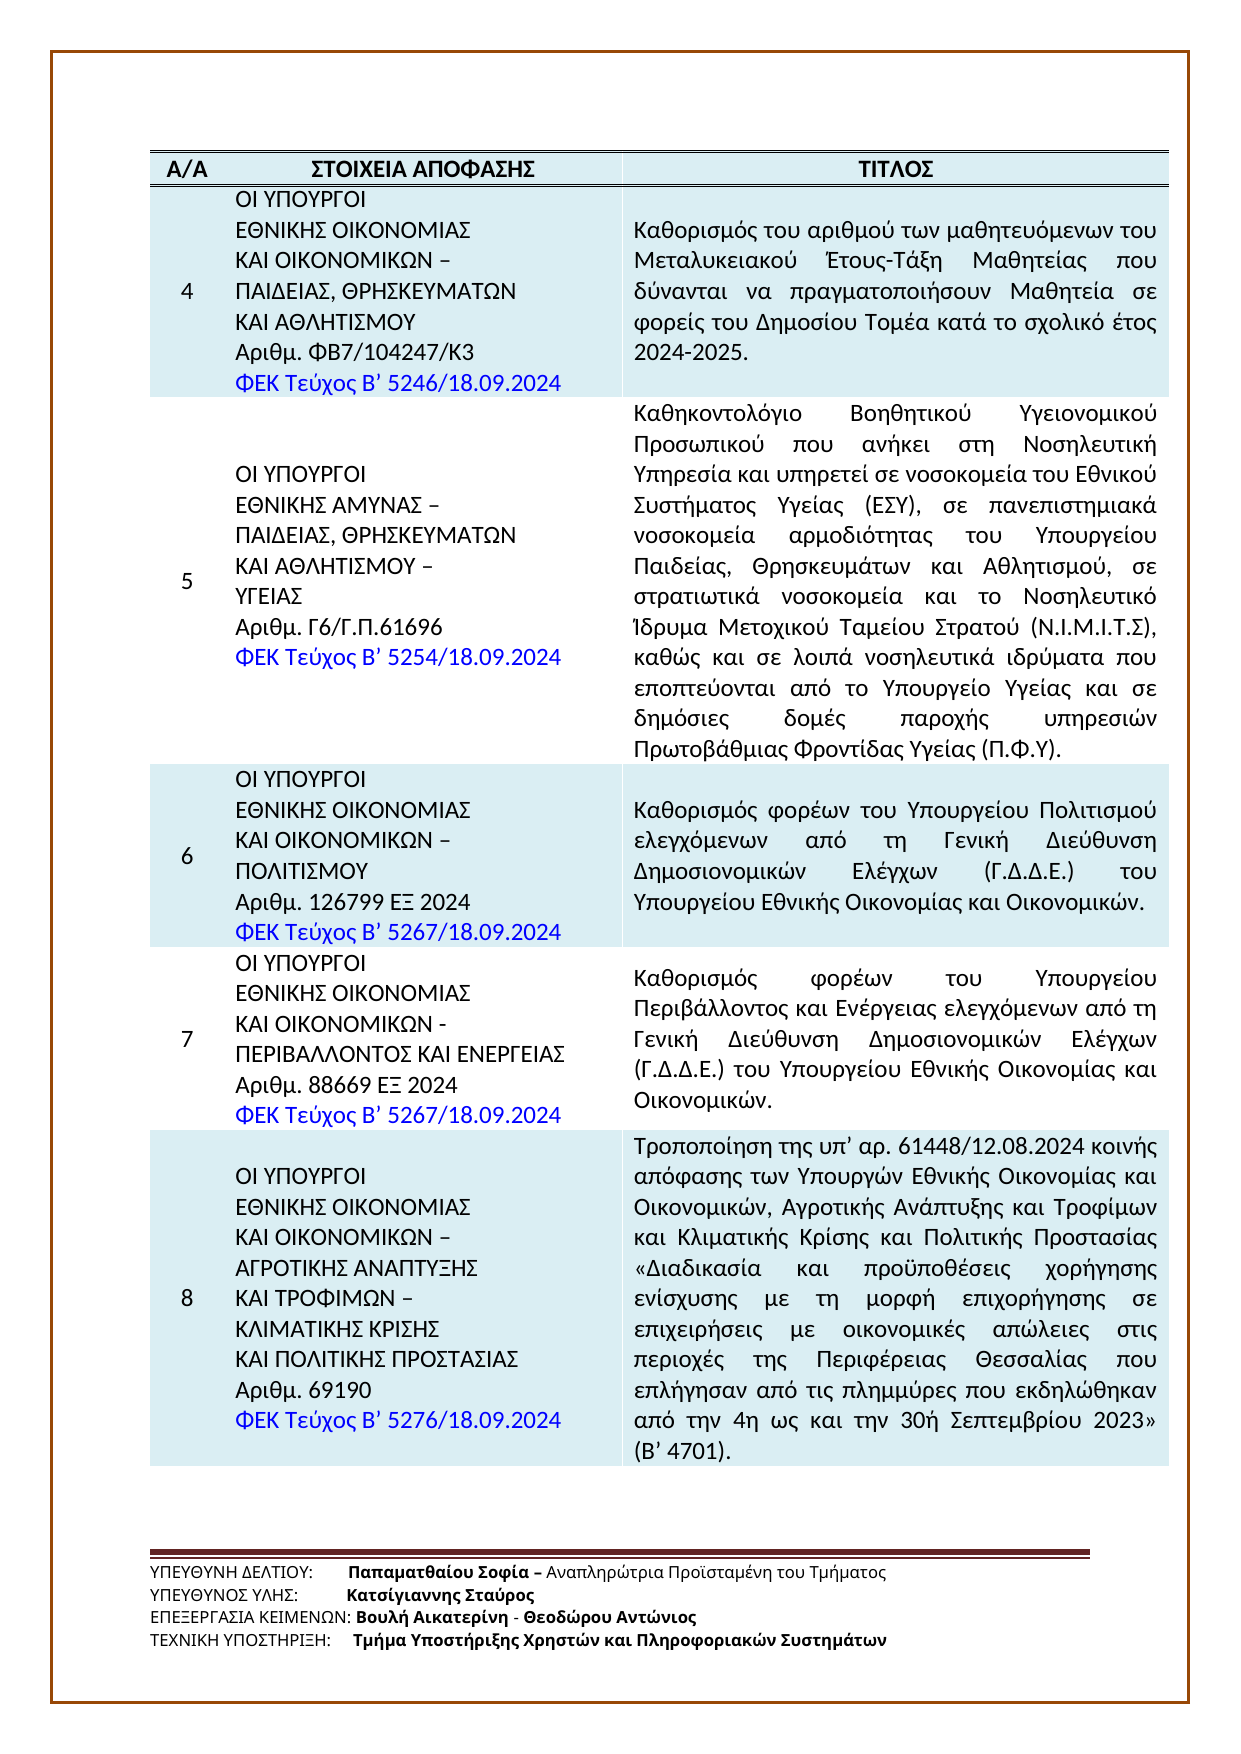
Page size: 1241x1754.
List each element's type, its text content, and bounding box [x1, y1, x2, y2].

table_cell Καθορισμός φορέων του Υπουργείου Περιβάλλοντος και Ενέργειας ελεγχόμενων από τη Γενική Διεύθυνση Δημοσιονομικών Ελέγχων (Γ.Δ.Δ.Ε.) του Υπουργείου Εθνικής Οικονομίας και Οικονομικών. [623, 947, 1169, 1130]
table_cell ΟΙ ΥΠΟΥΡΓΟΙ ΕΘΝΙΚΗΣ ΟΙΚΟΝΟΜΙΑΣ ΚΑΙ ΟΙΚΟΝΟΜΙΚΩΝ – ΠΑΙΔΕΙΑΣ, ΘΡΗΣΚΕΥΜΑΤΩΝ ΚΑΙ ΑΘΛΗΤΙΣΜΟΥ Αριθμ. ΦΒ7/104247/Κ3 ΦΕΚ Τεύχος B’ 5246/18.09.2024 [224, 187, 622, 397]
table_cell Τροποποίηση της υπ’ αρ. 61448/12.08.2024 κοινής απόφασης των Υπουργών Εθνικής Οικονομίας και Οικονομικών, Αγροτικής Ανάπτυξης και Τροφίμων και Κλιματικής Κρίσης και Πολιτικής Προστασίας «Διαδικασία και προϋποθέσεις χορήγησης ενίσχυσης με τη μορφή επιχορήγησης σε επιχειρήσεις με οικονομικές απώλειες στις περιοχές της Περιφέρειας Θεσσαλίας που επλήγησαν από τις πλημμύρες που εκδηλώθηκαν από την 4η ως και την 30ή Σεπτεμβρίου 2023» (Β’ 4701). [623, 1130, 1169, 1466]
table_header A/A [150, 153, 224, 184]
table_cell ΟΙ ΥΠΟΥΡΓΟΙ ΕΘΝΙΚΗΣ ΑΜΥΝΑΣ – ΠΑΙΔΕΙΑΣ, ΘΡΗΣΚΕΥΜΑΤΩΝ ΚΑΙ ΑΘΛΗΤΙΣΜΟΥ – ΥΓΕΙΑΣ Αριθμ. Γ6/Γ.Π.61696 ΦΕΚ Τεύχος B’ 5254/18.09.2024 [224, 397, 622, 763]
table_header ΤΙΤΛΟΣ [623, 153, 1169, 184]
table_cell ΟΙ ΥΠΟΥΡΓΟΙ ΕΘΝΙΚΗΣ ΟΙΚΟΝΟΜΙΑΣ ΚΑΙ ΟΙΚΟΝΟΜΙΚΩΝ – ΠΟΛΙΤΙΣΜΟΥ Αριθμ. 126799 ΕΞ 2024 ΦΕΚ Τεύχος B’ 5267/18.09.2024 [224, 764, 622, 947]
table_cell Καθορισμός φορέων του Υπουργείου Πολιτισμού ελεγχόμενων από τη Γενική Διεύθυνση Δημοσιονομικών Ελέγχων (Γ.Δ.Δ.Ε.) του Υπουργείου Εθνικής Οικονομίας και Οικονομικών. [623, 764, 1169, 947]
table_cell 7 [150, 947, 224, 1130]
table_header ΣΤΟΙΧΕΙΑ ΑΠΟΦΑΣΗΣ [224, 153, 622, 184]
table_cell 8 [150, 1130, 224, 1466]
table_cell 5 [150, 397, 224, 763]
table_cell ΟΙ ΥΠΟΥΡΓΟΙ ΕΘΝΙΚΗΣ ΟΙΚΟΝΟΜΙΑΣ ΚΑΙ ΟΙΚΟΝΟΜΙΚΩΝ – ΑΓΡΟΤΙΚΗΣ ΑΝΑΠΤΥΞΗΣ ΚΑΙ ΤΡΟΦΙΜΩΝ – ΚΛΙΜΑΤΙΚΗΣ ΚΡΙΣΗΣ ΚΑΙ ΠΟΛΙΤΙΚΗΣ ΠΡΟΣΤΑΣΙΑΣ Αριθμ. 69190 ΦΕΚ Τεύχος B’ 5276/18.09.2024 [224, 1130, 622, 1466]
table_cell 6 [150, 764, 224, 947]
table_cell Καθηκοντολόγιο Βοηθητικού Υγειονομικού Προσωπικού που ανήκει στη Νοσηλευτική Υπηρεσία και υπηρετεί σε νοσοκομεία του Εθνικού Συστήματος Υγείας (ΕΣΥ), σε πανεπιστημιακά νοσοκομεία αρμοδιότητας του Υπουργείου Παιδείας, Θρησκευμάτων και Αθλητισμού, σε στρατιωτικά νοσοκομεία και το Νοσηλευτικό Ίδρυμα Μετοχικού Ταμείου Στρατού (Ν.Ι.Μ.Ι.Τ.Σ), καθώς και σε λοιπά νοσηλευτικά ιδρύματα που εποπτεύονται από το Υπουργείο Υγείας και σε δημόσιες δομές παροχής υπηρεσιών Πρωτοβάθμιας Φροντίδας Υγείας (Π.Φ.Υ). [623, 397, 1169, 763]
table_cell Καθορισμός του αριθμού των μαθητευόμενων του Μεταλυκειακού Έτους-Τάξη Μαθητείας που δύνανται να πραγματοποιήσουν Μαθητεία σε φορείς του Δημοσίου Τομέα κατά το σχολικό έτος 2024-2025. [623, 187, 1169, 397]
table_cell 4 [150, 187, 224, 397]
table_cell ΟΙ ΥΠΟΥΡΓΟΙ ΕΘΝΙΚΗΣ ΟΙΚΟΝΟΜΙΑΣ ΚΑΙ ΟΙΚΟΝΟΜΙΚΩΝ - ΠΕΡΙΒΑΛΛΟΝΤΟΣ ΚΑΙ ΕΝΕΡΓΕΙΑΣ Αριθμ. 88669 ΕΞ 2024 ΦΕΚ Τεύχος B’ 5267/18.09.2024 [224, 947, 622, 1130]
